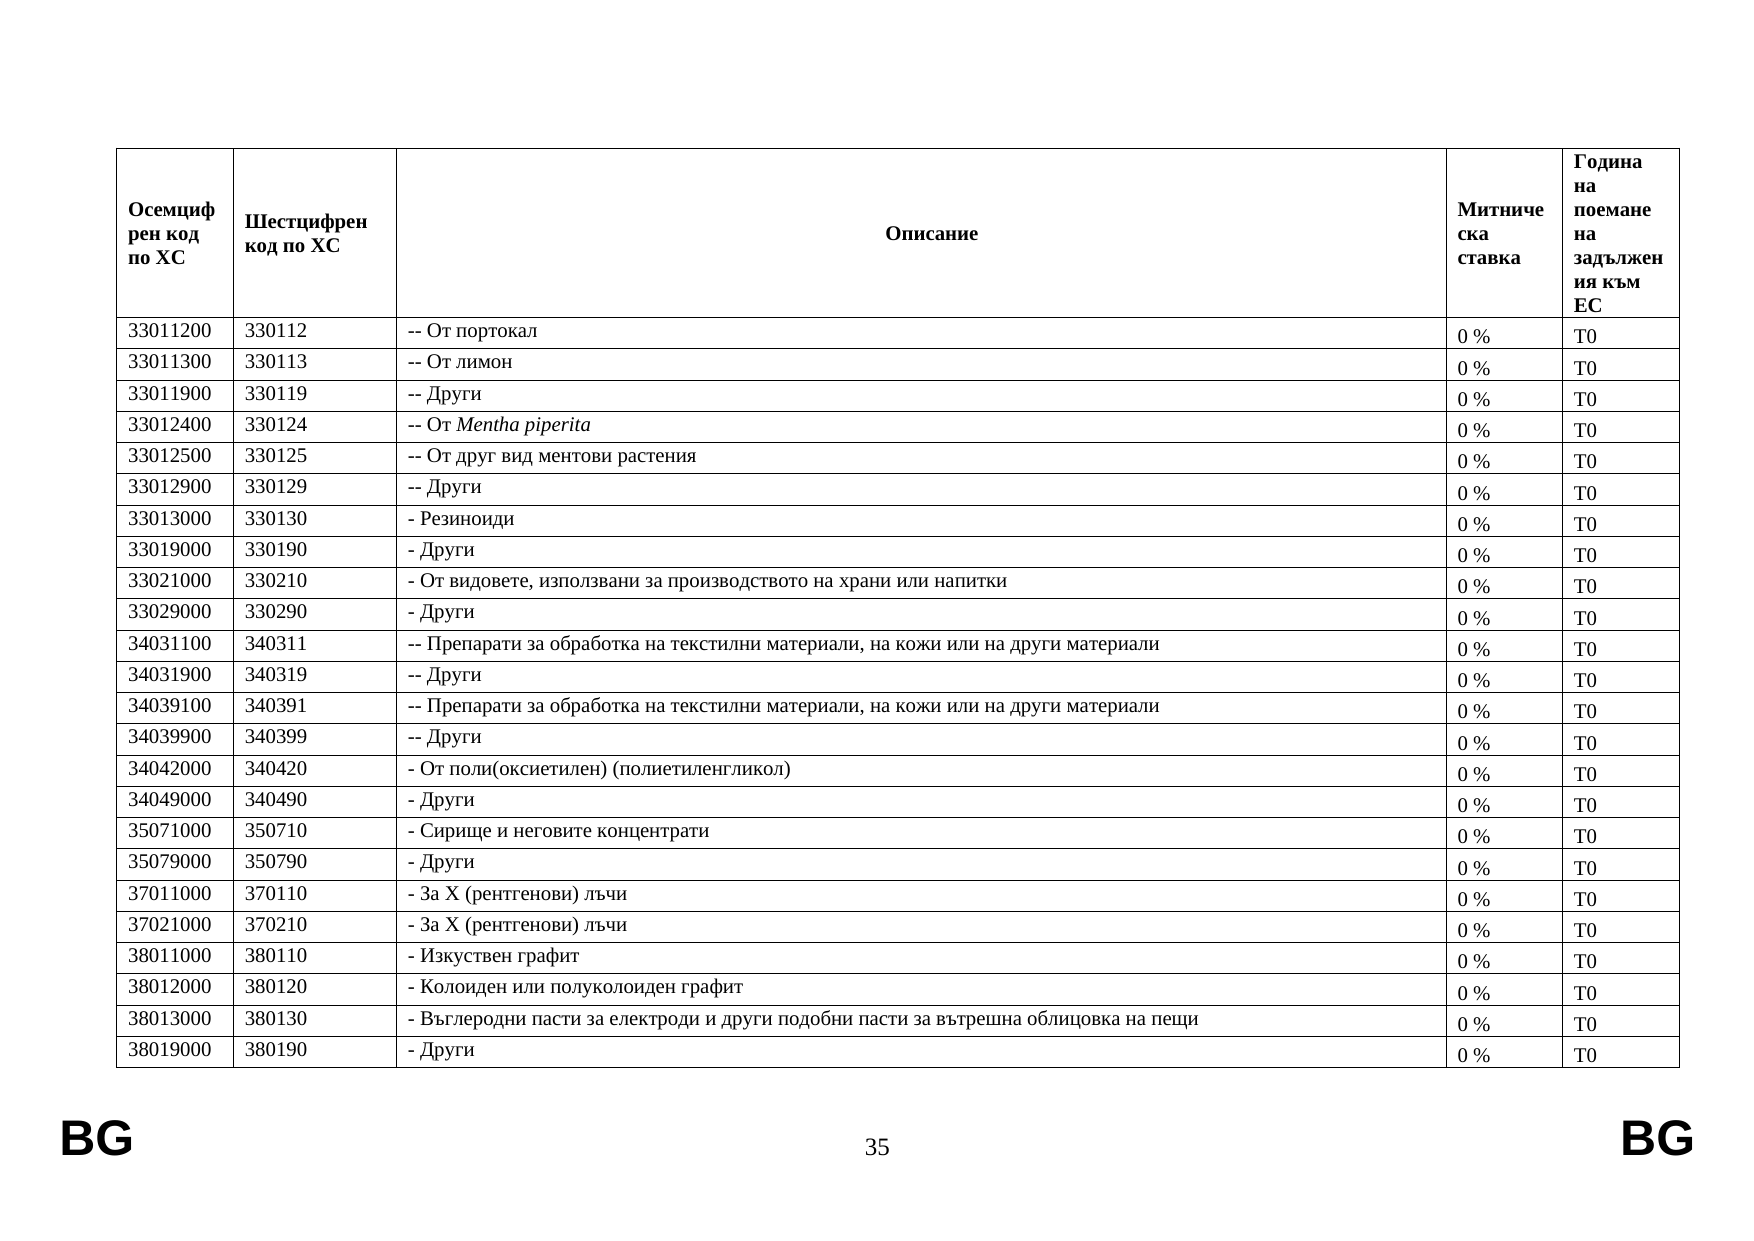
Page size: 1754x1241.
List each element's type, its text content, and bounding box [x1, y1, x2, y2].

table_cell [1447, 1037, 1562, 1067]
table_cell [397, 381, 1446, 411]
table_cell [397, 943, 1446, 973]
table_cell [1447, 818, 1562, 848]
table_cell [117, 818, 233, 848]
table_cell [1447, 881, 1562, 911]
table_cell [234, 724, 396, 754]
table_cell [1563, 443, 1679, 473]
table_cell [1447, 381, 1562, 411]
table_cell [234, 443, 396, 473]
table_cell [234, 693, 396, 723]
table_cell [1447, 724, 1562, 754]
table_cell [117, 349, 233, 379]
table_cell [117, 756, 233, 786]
table_header Митническа ставка [1447, 149, 1562, 317]
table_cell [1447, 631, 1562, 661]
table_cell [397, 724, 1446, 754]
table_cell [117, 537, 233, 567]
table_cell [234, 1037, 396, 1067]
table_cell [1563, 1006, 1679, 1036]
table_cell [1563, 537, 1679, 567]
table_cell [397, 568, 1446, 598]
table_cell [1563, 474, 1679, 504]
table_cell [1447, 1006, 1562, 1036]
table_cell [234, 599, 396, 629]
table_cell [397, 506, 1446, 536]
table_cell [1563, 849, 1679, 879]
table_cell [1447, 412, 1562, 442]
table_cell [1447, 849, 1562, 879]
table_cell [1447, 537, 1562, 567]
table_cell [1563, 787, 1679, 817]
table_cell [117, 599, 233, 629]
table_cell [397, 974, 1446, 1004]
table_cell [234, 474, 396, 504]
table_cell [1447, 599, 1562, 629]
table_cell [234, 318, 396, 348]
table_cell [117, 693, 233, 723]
table_header Година на поемане на задължения към ЕС [1563, 149, 1679, 317]
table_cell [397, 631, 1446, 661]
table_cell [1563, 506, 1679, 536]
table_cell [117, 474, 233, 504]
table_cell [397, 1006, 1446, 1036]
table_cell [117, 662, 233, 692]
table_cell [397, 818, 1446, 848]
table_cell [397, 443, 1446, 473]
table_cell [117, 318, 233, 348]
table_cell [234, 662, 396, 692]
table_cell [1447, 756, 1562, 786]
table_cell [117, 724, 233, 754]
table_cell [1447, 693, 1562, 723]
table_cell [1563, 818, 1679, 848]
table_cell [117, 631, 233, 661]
table_header Шестцифрен код по ХС [234, 149, 396, 317]
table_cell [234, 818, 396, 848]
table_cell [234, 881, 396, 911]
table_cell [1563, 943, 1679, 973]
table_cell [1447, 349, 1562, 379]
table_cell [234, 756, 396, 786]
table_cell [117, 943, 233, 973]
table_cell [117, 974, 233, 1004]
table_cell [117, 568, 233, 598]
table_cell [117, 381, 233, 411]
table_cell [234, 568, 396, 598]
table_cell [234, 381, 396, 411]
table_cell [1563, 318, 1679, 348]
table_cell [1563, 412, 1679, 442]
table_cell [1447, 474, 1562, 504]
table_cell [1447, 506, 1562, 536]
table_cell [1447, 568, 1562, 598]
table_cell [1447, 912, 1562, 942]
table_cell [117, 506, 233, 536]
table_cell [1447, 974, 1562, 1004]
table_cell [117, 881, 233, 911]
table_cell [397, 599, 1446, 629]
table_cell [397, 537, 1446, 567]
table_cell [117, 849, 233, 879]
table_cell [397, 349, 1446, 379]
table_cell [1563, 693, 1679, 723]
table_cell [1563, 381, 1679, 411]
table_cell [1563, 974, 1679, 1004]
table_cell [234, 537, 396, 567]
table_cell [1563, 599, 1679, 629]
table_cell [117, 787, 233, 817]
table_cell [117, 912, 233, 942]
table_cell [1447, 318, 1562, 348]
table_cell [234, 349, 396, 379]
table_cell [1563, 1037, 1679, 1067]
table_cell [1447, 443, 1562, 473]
table_header Описание [397, 149, 1446, 317]
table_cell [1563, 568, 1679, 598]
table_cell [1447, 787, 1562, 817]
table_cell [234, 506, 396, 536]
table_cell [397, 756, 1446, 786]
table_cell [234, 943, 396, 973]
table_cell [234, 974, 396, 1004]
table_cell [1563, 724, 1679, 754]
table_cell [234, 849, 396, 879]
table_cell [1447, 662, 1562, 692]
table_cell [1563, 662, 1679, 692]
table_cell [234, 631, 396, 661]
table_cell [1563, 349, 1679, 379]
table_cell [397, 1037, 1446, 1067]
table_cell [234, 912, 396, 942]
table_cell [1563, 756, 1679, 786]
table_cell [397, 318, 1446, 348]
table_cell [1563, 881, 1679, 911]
table_header Осемцифрен код по ХС [117, 149, 233, 317]
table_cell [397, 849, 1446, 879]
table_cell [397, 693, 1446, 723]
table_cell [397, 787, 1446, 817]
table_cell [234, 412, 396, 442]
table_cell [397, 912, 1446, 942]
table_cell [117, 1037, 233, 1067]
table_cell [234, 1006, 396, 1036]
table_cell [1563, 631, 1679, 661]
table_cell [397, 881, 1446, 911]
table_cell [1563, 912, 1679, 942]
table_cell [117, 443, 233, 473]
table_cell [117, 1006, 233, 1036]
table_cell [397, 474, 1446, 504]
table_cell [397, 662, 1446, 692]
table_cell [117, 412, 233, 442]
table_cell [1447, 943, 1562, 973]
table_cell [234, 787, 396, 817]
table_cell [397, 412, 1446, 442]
